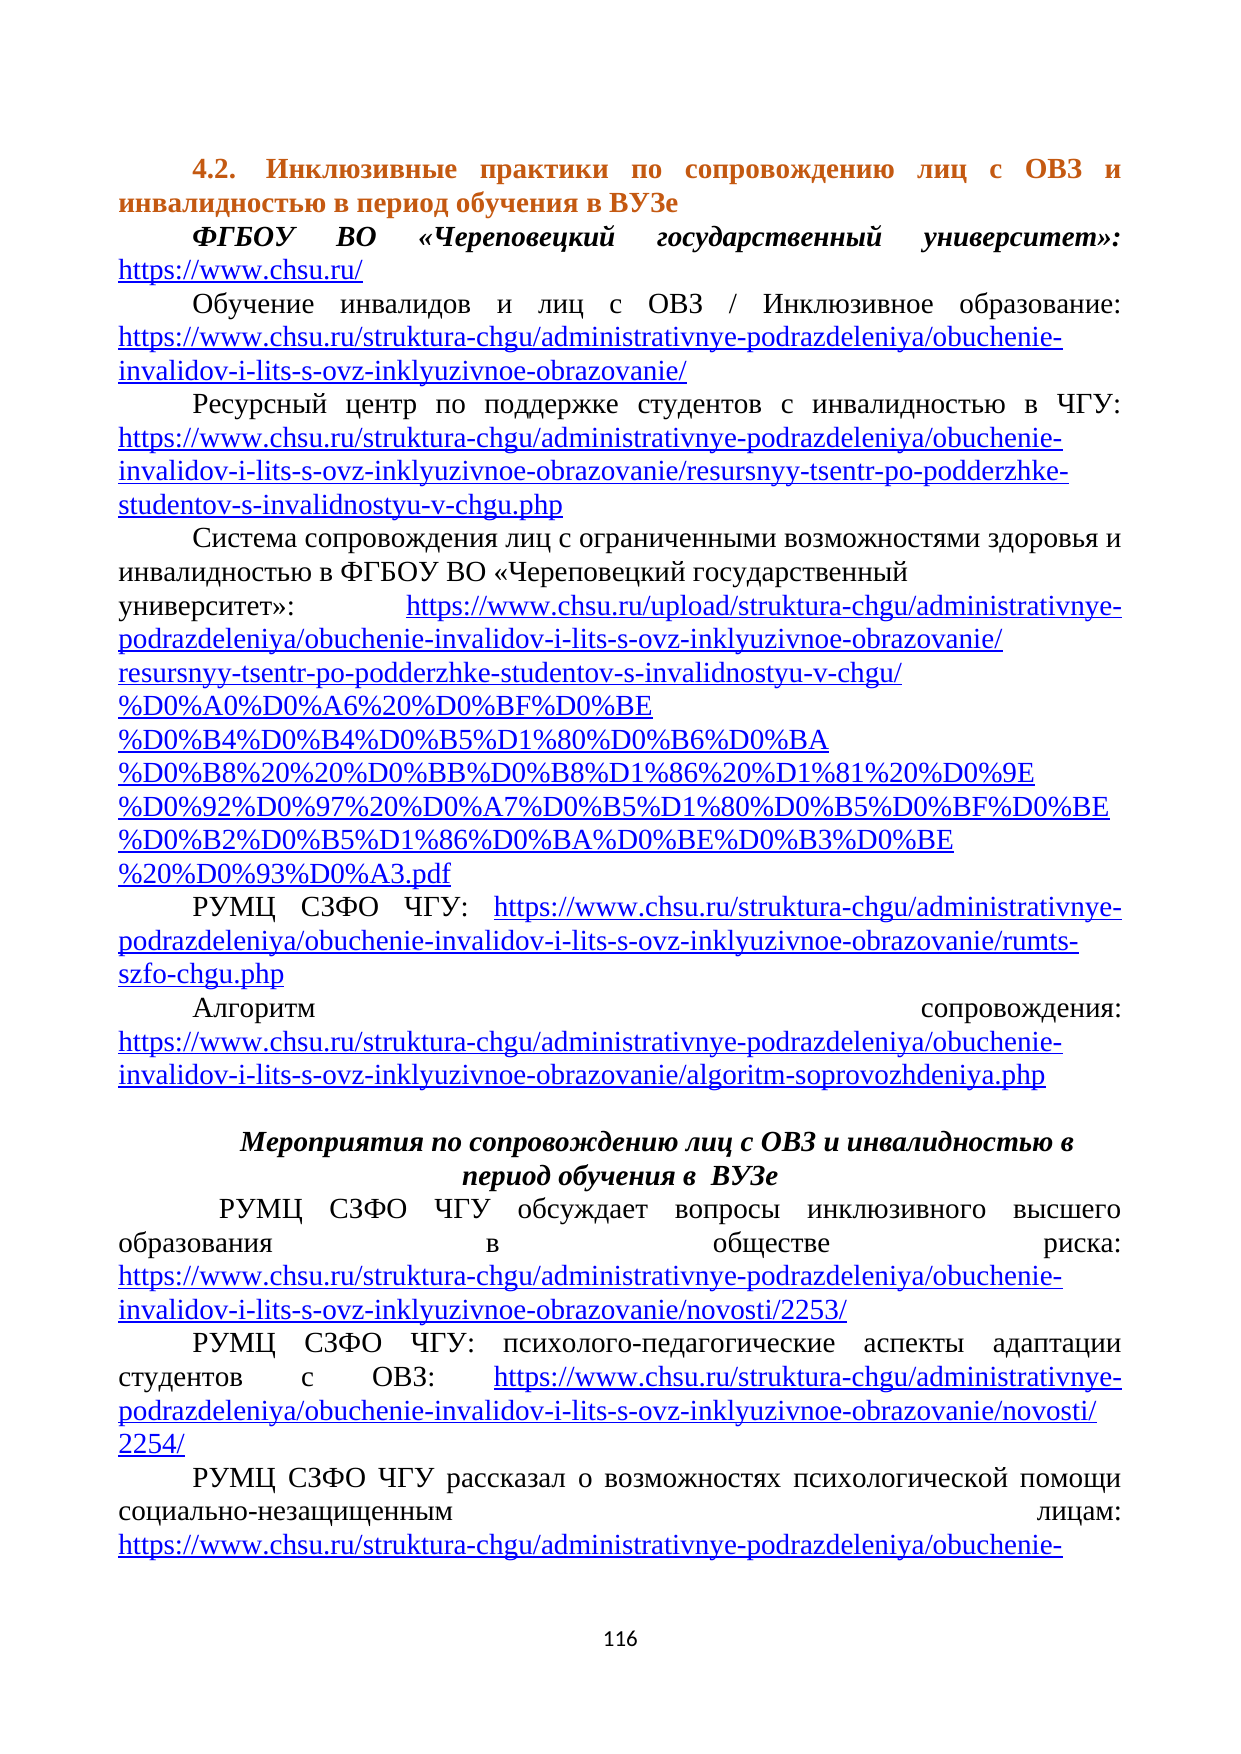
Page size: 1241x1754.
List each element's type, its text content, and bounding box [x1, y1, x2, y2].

text Обучение инвалидов и лиц с ОВЗ / Инклюзивное образование: https://www.chsu.ru/struktura-chgu/administrativnye-podrazdeleniya/obuchenie-invalidov-i-lits-s-ovz-inklyuzivnoe-obrazovanie/ [118, 286, 1122, 386]
text Алгоритм сопровождения: https://www.chsu.ru/struktura-chgu/administrativnye-podrazdeleniya/obuchenie-invalidov-i-lits-s-ovz-inklyuzivnoe-obrazovanie/algoritm-soprovozhdeniya.php [118, 990, 1122, 1091]
text Ресурсный центр по поддержке студентов с инвалидностью в ЧГУ: https://www.chsu.ru/struktura-chgu/administrativnye-podrazdeleniya/obuchenie-invalidov-i-lits-s-ovz-inklyuzivnoe-obrazovanie/resursnyy-tsentr-po-podderzhke-studentov-s-invalidnostyu-v-chgu.php [118, 386, 1122, 521]
text РУМЦ СЗФО ЧГУ: психолого-педагогические аспекты адаптации студентов с ОВЗ: https://www.chsu.ru/struktura-chgu/administrativnye-podrazdeleniya/obuchenie-invalidov-i-lits-s-ovz-inklyuzivnoe-obrazovanie/novosti/2254/ [118, 1326, 1122, 1460]
subtitle Инклюзивные практики по сопровождению лиц с ОВЗ и инвалидностью в период обучения в ВУЗе [118, 152, 1122, 219]
text РУМЦ СЗФО ЧГУ: https://www.chsu.ru/struktura-chgu/administrativnye-podrazdeleniya/obuchenie-invalidov-i-lits-s-ovz-inklyuzivnoe-obrazovanie/rumts-szfo-chgu.php [118, 889, 1122, 990]
text Мероприятия по сопровождению лиц с ОВЗ и инвалидностью в период обучения в ВУЗе [118, 1124, 1122, 1191]
text РУМЦ СЗФО ЧГУ обсуждает вопросы инклюзивного высшего образования в обществе риска: https://www.chsu.ru/struktura-chgu/administrativnye-podrazdeleniya/obuchenie-invalidov-i-lits-s-ovz-inklyuzivnoe-obrazovanie/novosti/2253/ [118, 1191, 1122, 1326]
text Система сопровождения лиц с ограниченными возможностями здоровья и инвалидностью в ФГБОУ ВО «Череповецкий государственный [118, 521, 1122, 588]
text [118, 1460, 1122, 1560]
text университет»: https://www.chsu.ru/upload/struktura-chgu/administrativnye-podrazdeleniya/obuchenie-invalidov-i-lits-s-ovz-inklyuzivnoe-obrazovanie/resursnyy-tsentr-po-podderzhke-studentov-s-invalidnostyu-v-chgu/%D0%A0%D0%A6%20%D0%BF%D0%BE%D0%B4%D0%B4%D0%B5%D1%80%D0%B6%D0%BA%D0%B8%20%20%D0%BB%D0%B8%D1%86%20%D1%81%20%D0%9E%D0%92%D0%97%20%D0%A7%D0%B5%D1%80%D0%B5%D0%BF%D0%BE%D0%B2%D0%B5%D1%86%D0%BA%D0%BE%D0%B3%D0%BE%20%D0%93%D0%A3.pdf [118, 588, 1122, 889]
list ФГБОУ ВО «Череповецкий государственный университет»: https://www.chsu.ru/ [118, 219, 1122, 286]
